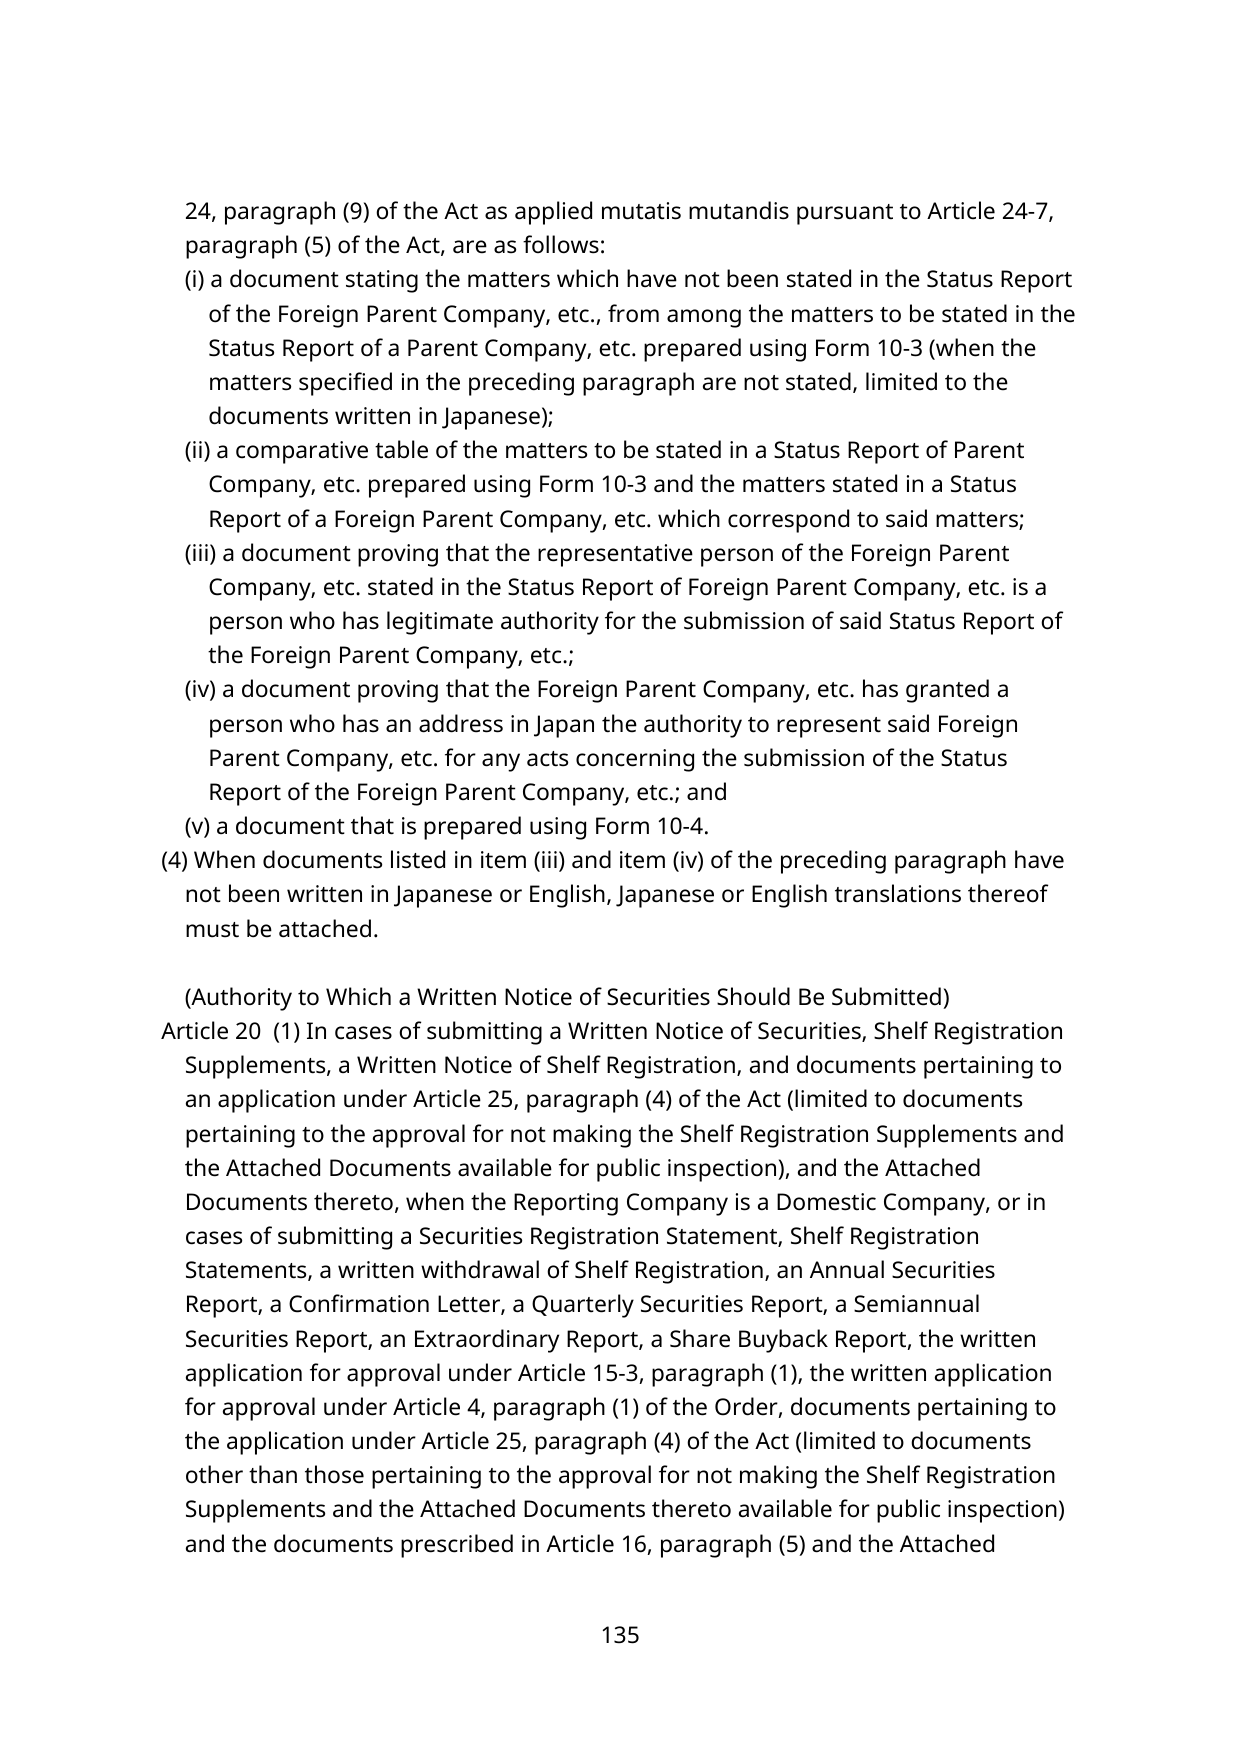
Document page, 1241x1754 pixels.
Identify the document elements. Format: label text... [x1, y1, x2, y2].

text (iii) a document proving that the representative person of the Foreign Parent Company, etc. stated in the Status Report of Foreign Parent Company, etc. is a person who has legitimate authority for the submission of said Status Report of the Foreign Parent Company, etc.; [184, 535, 1079, 672]
text (i) a document stating the matters which have not been stated in the Status Report of the Foreign Parent Company, etc., from among the matters to be stated in the Status Report of a Parent Company, etc. prepared using Form 10-3 (when the matters specified in the preceding paragraph are not stated, limited to the documents written in Japanese); [184, 262, 1079, 433]
text (v) a document that is prepared using Form 10-4. [184, 809, 1079, 843]
text (iv) a document proving that the Foreign Parent Company, etc. has granted a person who has an address in Japan the authority to represent said Foreign Parent Company, etc. for any acts concerning the submission of the Status Report of the Foreign Parent Company, etc.; and [184, 672, 1079, 809]
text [161, 1014, 1079, 1560]
text (Authority to Which a Written Notice of Securities Should Be Submitted) [184, 979, 1079, 1014]
text (4) When documents listed in item (iii) and item (iv) of the preceding paragraph have not been written in Japanese or English, Japanese or English translations thereof must be attached. [161, 843, 1079, 945]
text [161, 194, 1079, 262]
text (ii) a comparative table of the matters to be stated in a Status Report of Parent Company, etc. prepared using Form 10-3 and the matters stated in a Status Report of a Foreign Parent Company, etc. which correspond to said matters; [184, 433, 1079, 535]
